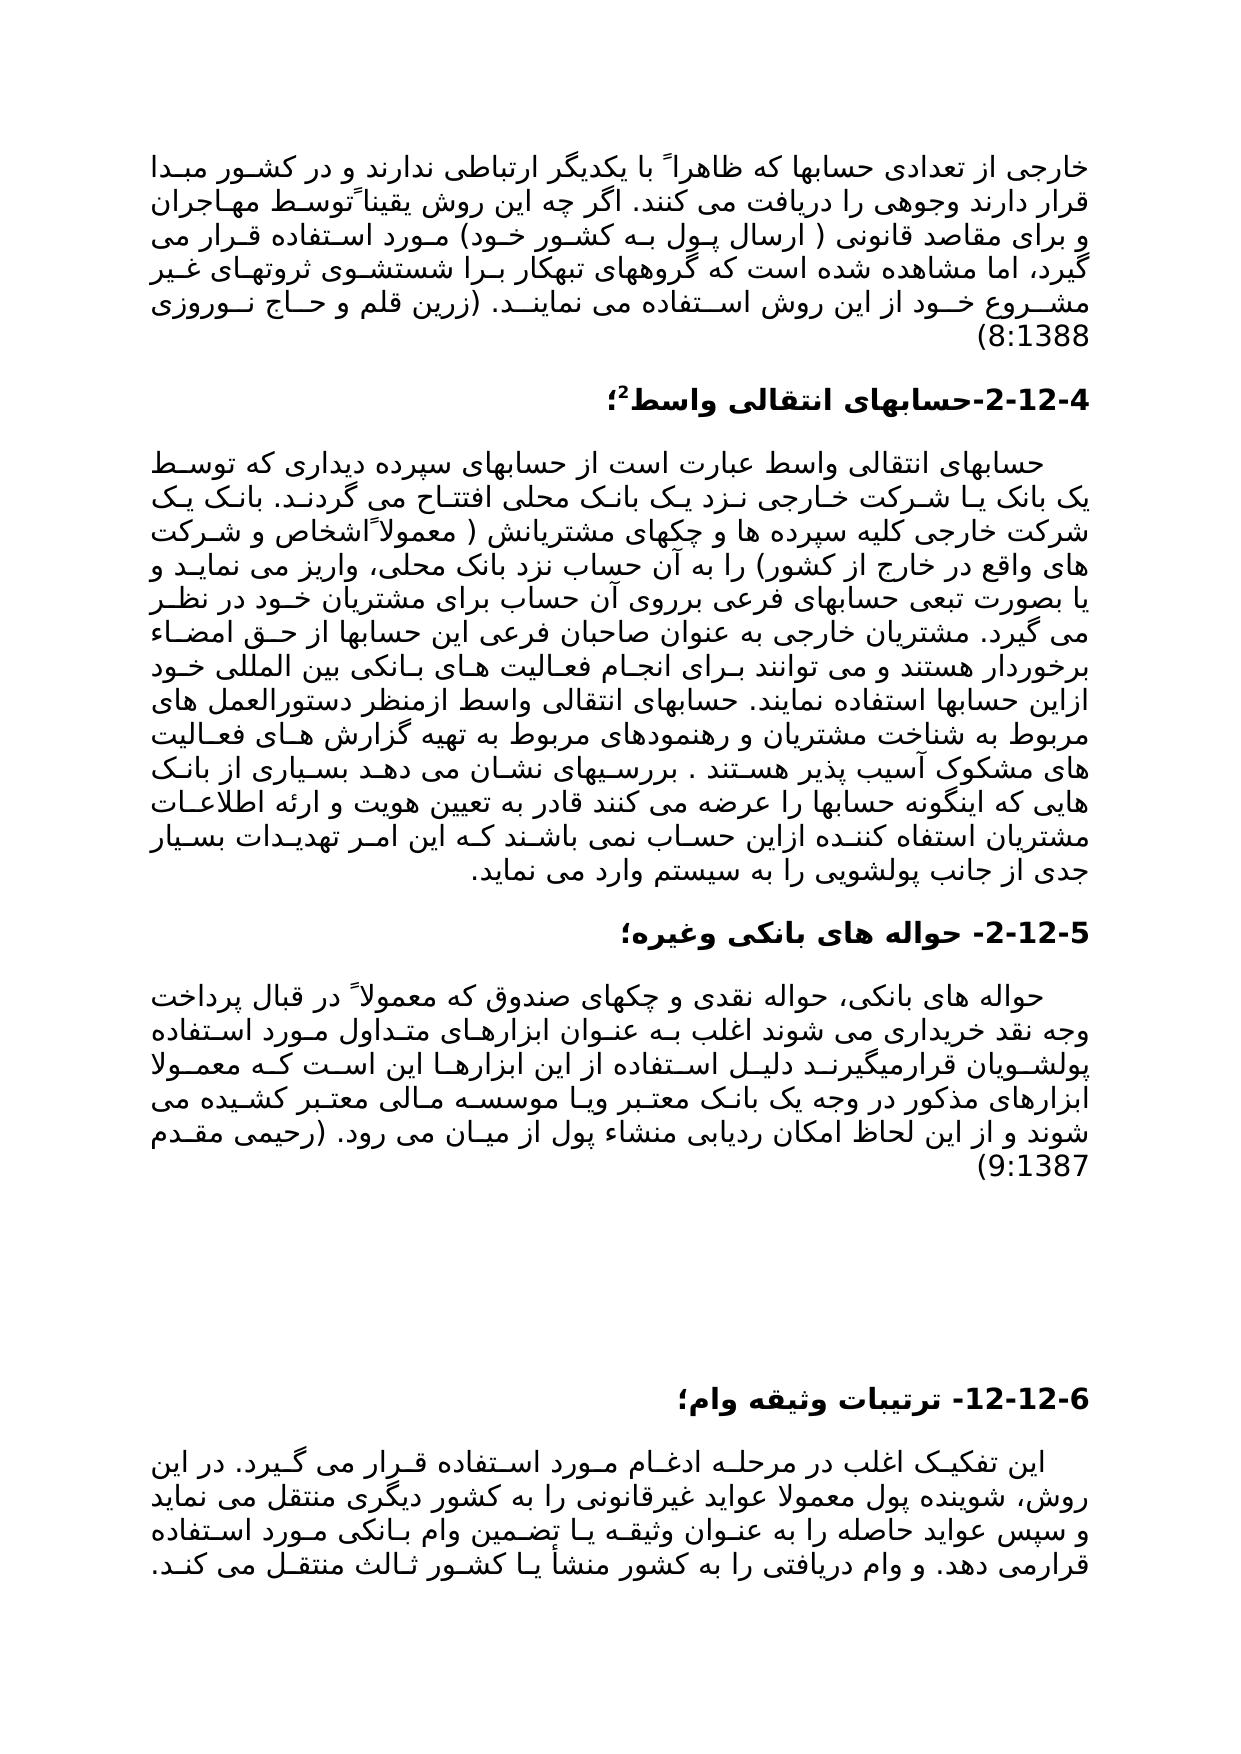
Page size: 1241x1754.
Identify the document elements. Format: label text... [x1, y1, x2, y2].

text حسابهای انتقالی واسط عبارت است از حسابهای سپرده دیداری که توسط یک بانک یا شرکت خارجی نزد یک بانک محلی افتتاح می گردند. بانک یک شرکت خارجی کلیه سپرده ها و چکهای مشتریانش ( معمولا ًاشخاص و شرکت های واقع در خارج از کشور) را به آن حساب نزد بانک محلی، واریز می نماید و یا بصورت تبعی حسابهای فرعی برروی آن حساب برای مشتریان خود در نظر می گیرد. مشتریان خارجی به عنوان صاحبان فرعی این حسابها از حق امضاء برخوردار هستند و می توانند برای انجام فعالیت های بانکی بین المللی خود ازاین حسابها استفاده نمایند. حسابهای انتقالی واسط ازمنظر دستورالعمل های مربوط به شناخت مشتریان و رهنمودهای مربوط به تهیه گزارش های فعالیت های مشکوک آسیب پذیر هستند . بررسیهای نشان می دهد بسیاری از بانک هایی که اینگونه حسابها را عرضه می کنند قادر به تعیین هویت و ارئه اطلاعات مشتریان استفاه کننده ازاین حساب نمی باشند که این امر تهدیدات بسیار جدی از جانب پولشویی را به سیستم وارد می نماید. [150, 446, 1090, 887]
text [150, 1445, 1090, 1581]
subtitle 2-12-5- حواله های بانکی وغیره؛ [150, 917, 1090, 951]
text حواله های بانکی، حواله نقدی و چکهای صندوق که معمولا ً در قبال پرداخت وجه نقد خریداری می شوند اغلب به عنوان ابزارهای متداول مورد استفاده پولشویان قرارمیگیرند دلیل استفاده از این ابزارها این است که معمولا ابزارهای مذکور در وجه یک بانک معتبر ویا موسسه مالی معتبر کشیده می شوند و از این لحاظ امکان ردیابی منشاء پول از میان می رود. (رحیمی مقدم 9:1387) [150, 980, 1090, 1183]
subtitle 12-12-6- ترتیبات وثیقه وام؛ [150, 1382, 1090, 1416]
subtitle 2-12-4-حسابهای انتقالی واسط2؛ [150, 383, 1090, 417]
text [150, 150, 1090, 354]
